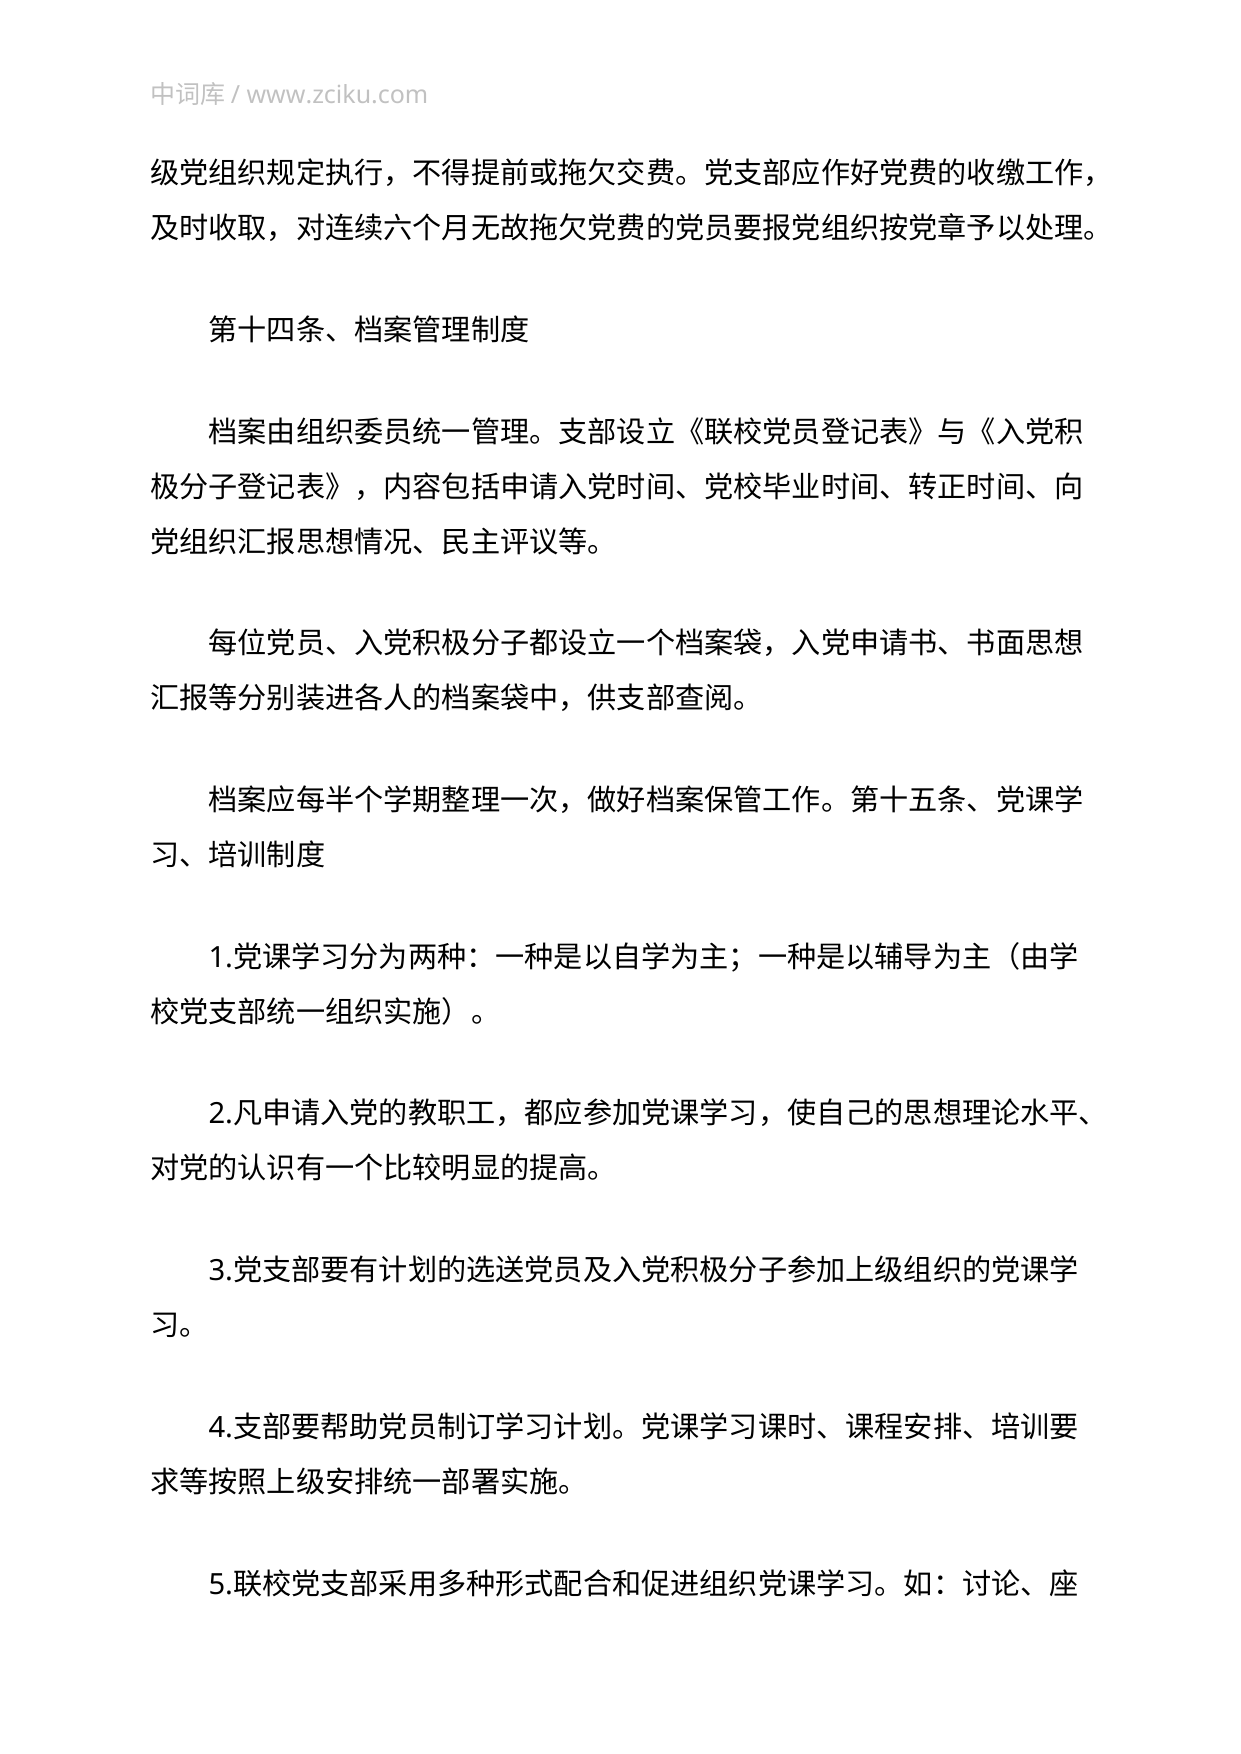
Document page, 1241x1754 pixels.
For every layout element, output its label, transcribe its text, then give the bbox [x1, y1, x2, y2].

text 第十四条、档案管理制度 [150, 307, 1090, 349]
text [150, 1560, 1090, 1603]
text 每位党员、入党积极分子都设立一个档案袋，入党申请书、书面思想汇报等分别装进各人的档案袋中，供支部查阅。 [150, 620, 1090, 717]
text 档案应每半个学期整理一次，做好档案保管工作。第十五条、党课学习、培训制度 [150, 777, 1090, 874]
text 3.党支部要有计划的选送党员及入党积极分子参加上级组织的党课学习。 [150, 1247, 1090, 1344]
text 4.支部要帮助党员制订学习计划。党课学习课时、课程安排、培训要求等按照上级安排统一部署实施。 [150, 1404, 1090, 1501]
text 1.党课学习分为两种：一种是以自学为主；一种是以辅导为主（由学校党支部统一组织实施）。 [150, 933, 1090, 1031]
text 2.凡申请入党的教职工，都应参加党课学习，使自己的思想理论水平、对党的认识有一个比较明显的提高。 [150, 1090, 1090, 1187]
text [150, 150, 1090, 247]
text 档案由组织委员统一管理。支部设立《联校党员登记表》与《入党积极分子登记表》，内容包括申请入党时间、党校毕业时间、转正时间、向党组织汇报思想情况、民主评议等。 [150, 408, 1090, 561]
